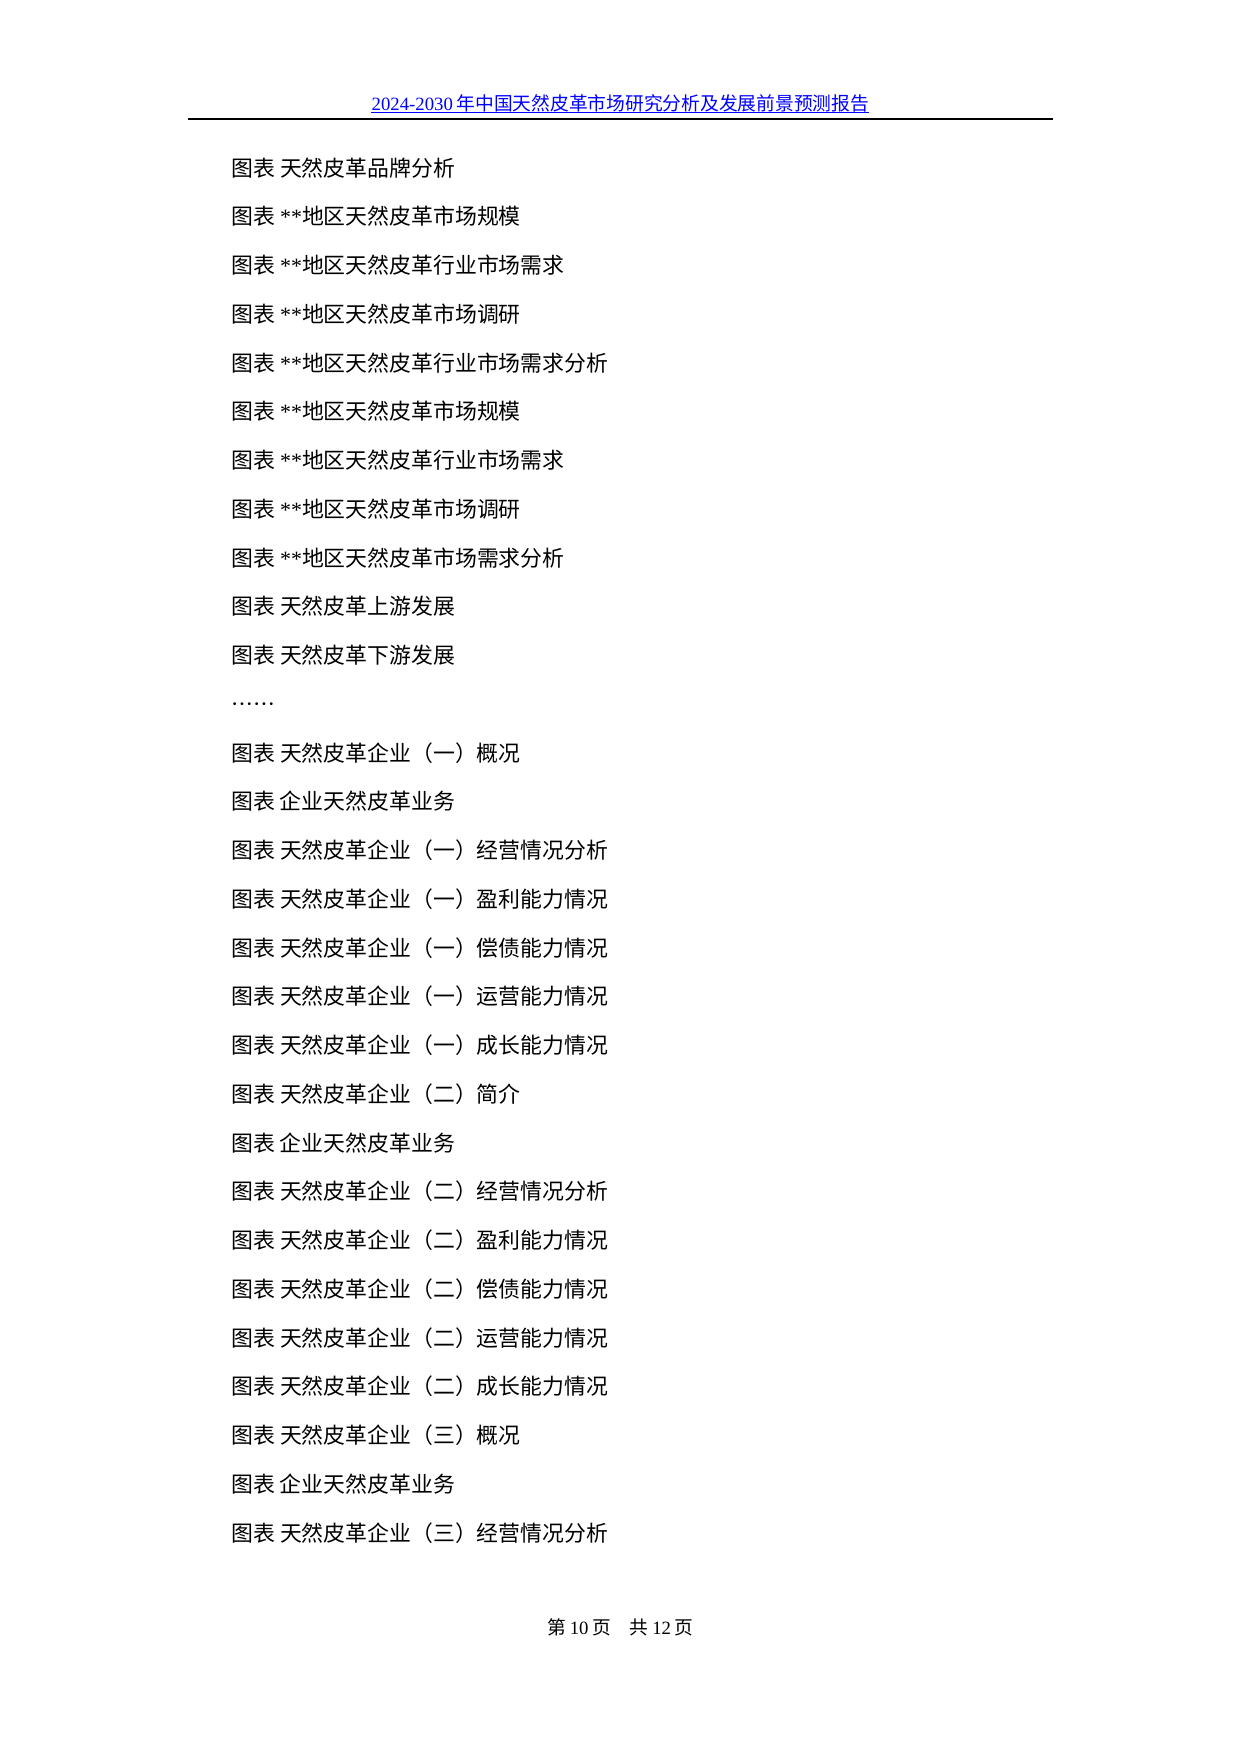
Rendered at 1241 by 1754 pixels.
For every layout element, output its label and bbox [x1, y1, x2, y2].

text [187, 150, 1053, 1548]
